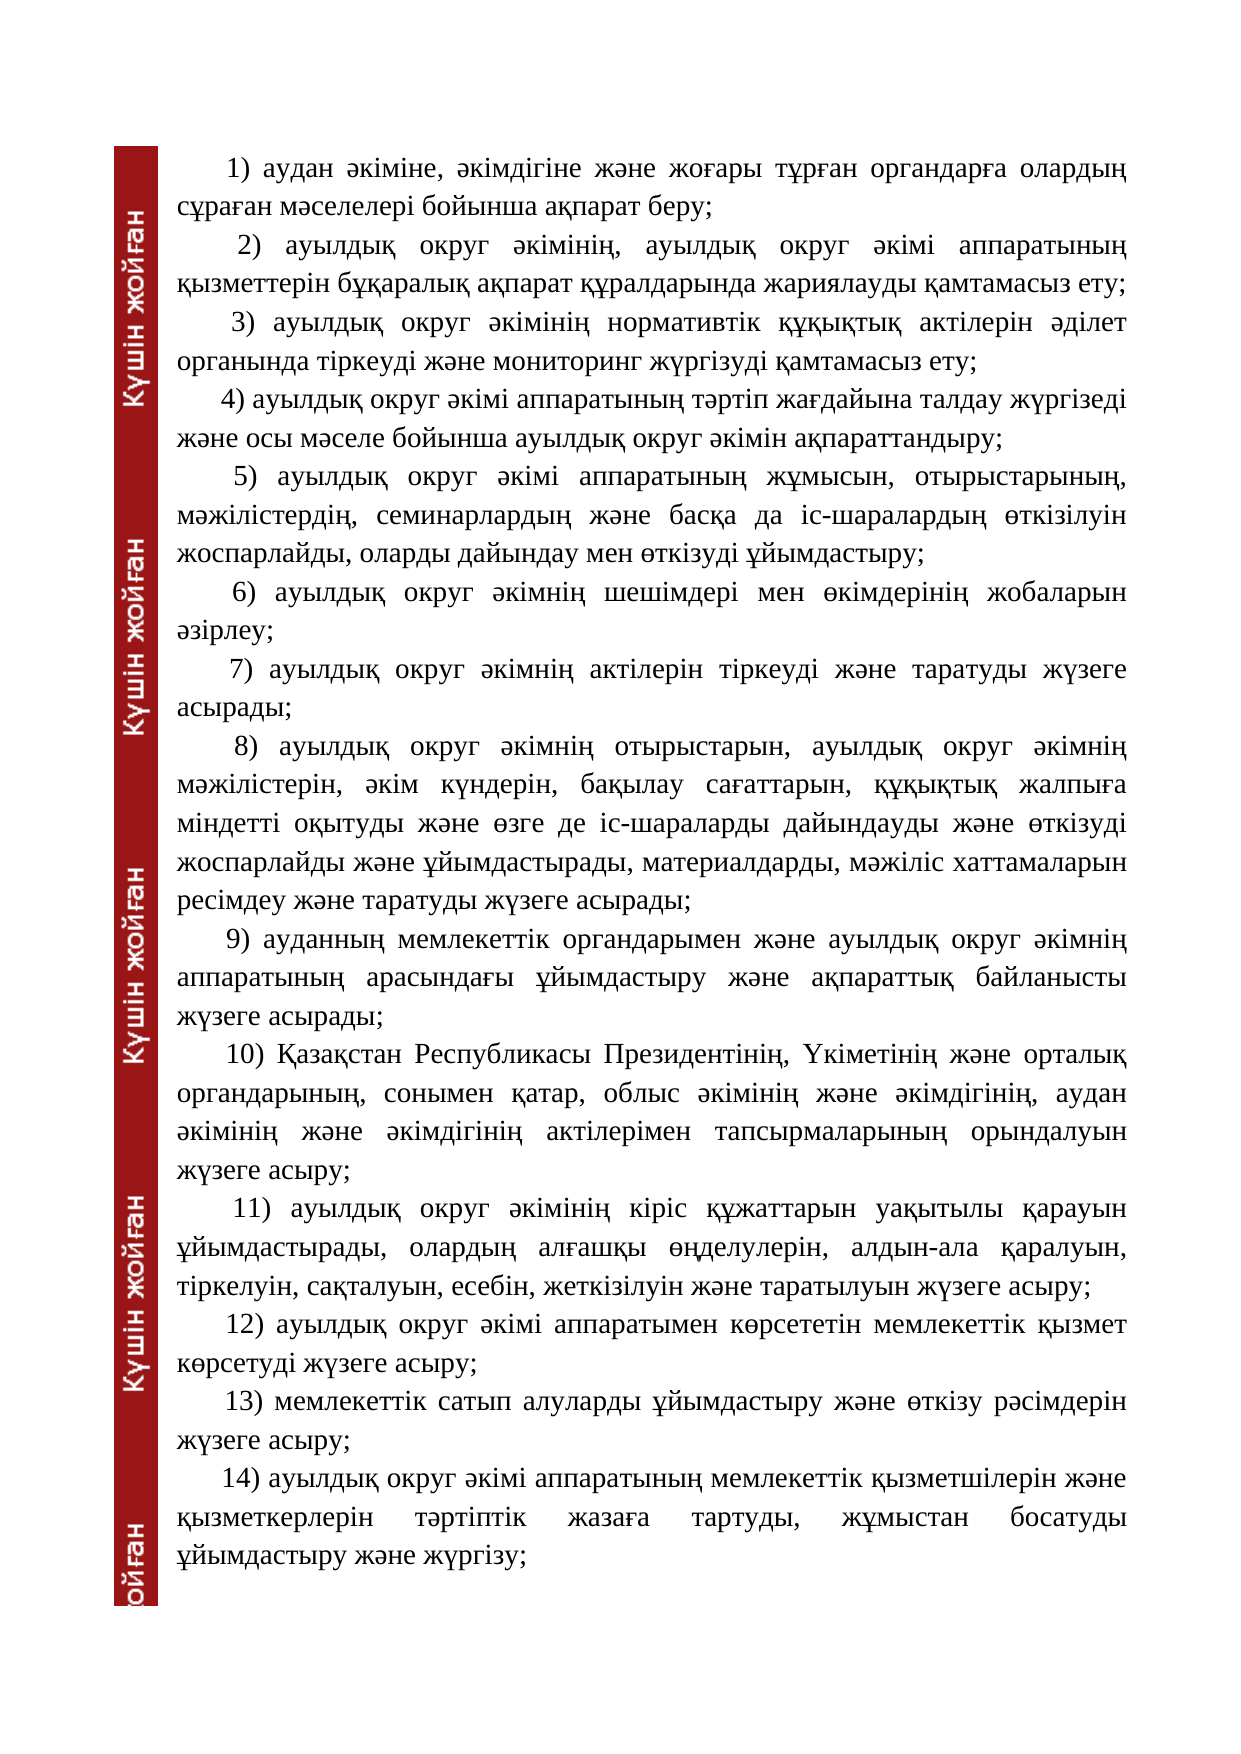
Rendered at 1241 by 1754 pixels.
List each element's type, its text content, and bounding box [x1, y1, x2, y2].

picture [114, 1455, 158, 1460]
text 9) ауданның мемлекеттік органдарымен және ауылдық округ әкімнің аппаратының арасындағы ұйымдастыру және ақпараттық байланысты жүзеге асырады; [112, 921, 1128, 1031]
picture [114, 916, 158, 921]
text 5) ауылдық округ әкімі аппаратының жұмысын, отырыстарының, мәжілістердің, семинарлардың және басқа да іс-шаралардың өткізілуін жоспарлайды, оларды дайындау мен өткізуді ұйымдастыру; [112, 458, 1128, 569]
picture [114, 1571, 158, 1606]
picture [114, 1031, 158, 1036]
picture [114, 453, 158, 458]
text 2) ауылдық округ әкімінің, ауылдық округ әкімі аппаратының қызметтерін бұқаралық ақпарат құралдарында жариялауды қамтамасыз ету; [112, 227, 1128, 299]
text 3) ауылдық округ әкімінің нормативтік құқықтық актілерін әділет органында тіркеуді және мониторинг жүргізуді қамтамасыз ету; [112, 304, 1128, 376]
picture [114, 146, 158, 150]
picture [114, 376, 158, 381]
text 7) ауылдық округ әкімнің актілерін тіркеуді және таратуды жүзеге асырады; [112, 651, 1128, 723]
picture [114, 569, 158, 574]
text 1) аудан әкіміне, әкімдігіне және жоғары тұрған органдарға олардың сұраған мәселелері бойынша ақпарат беру; [112, 150, 1128, 222]
picture [114, 723, 158, 728]
text 12) ауылдық округ әкімі аппаратымен көрсететін мемлекеттік қызмет көрсетуді жүзеге асыру; [112, 1306, 1128, 1378]
picture [114, 1186, 158, 1191]
picture [114, 1378, 158, 1383]
picture [114, 222, 158, 227]
text 11) ауылдық округ әкімінің кіріс құжаттарын уақытылы қарауын ұйымдастырады, олардың алғашқы өңделулерін, алдын-ала қаралуын, тіркелуін, сақталуын, есебін, жеткізілуін және таратылуын жүзеге асыру; [112, 1191, 1128, 1301]
text 13) мемлекеттік сатып алуларды ұйымдастыру және өткізу рәсімдерін жүзеге асыру; [112, 1383, 1128, 1455]
picture [114, 299, 158, 304]
text 8) ауылдық округ әкімнің отырыстарын, ауылдық округ әкімнің мәжілістерін, әкім күндерін, бақылау сағаттарын, құқықтық жалпыға міндетті оқытуды және өзге де іс-шараларды дайындауды және өткізуді жоспарлайды және ұйымдастырады, материалдарды, мәжіліс хаттамаларын ресімдеу және таратуды жүзеге асырады; [112, 728, 1128, 916]
picture [114, 1301, 158, 1306]
text 10) Қазақстан Республикасы Президентінің, Үкіметінің және орталық органдарының, сонымен қатар, облыс әкімінің және әкімдігінің, аудан әкімінің және әкімдігінің актілерімен тапсырмаларының орындалуын жүзеге асыру; [112, 1036, 1128, 1186]
text 4) ауылдық округ әкімі аппаратының тәртіп жағдайына талдау жүргізеді және осы мәселе бойынша ауылдық округ әкімін ақпараттандыру; [112, 381, 1128, 453]
text 14) ауылдық округ әкімі аппаратының мемлекеттік қызметшілерін және қызметкерлерін тәртіптік жазаға тартуды, жұмыстан босатуды ұйымдастыру және жүргізу; [112, 1460, 1128, 1571]
text 6) ауылдық округ әкімнің шешімдері мен өкімдерінің жобаларын әзірлеу; [112, 574, 1128, 646]
picture [114, 646, 158, 651]
